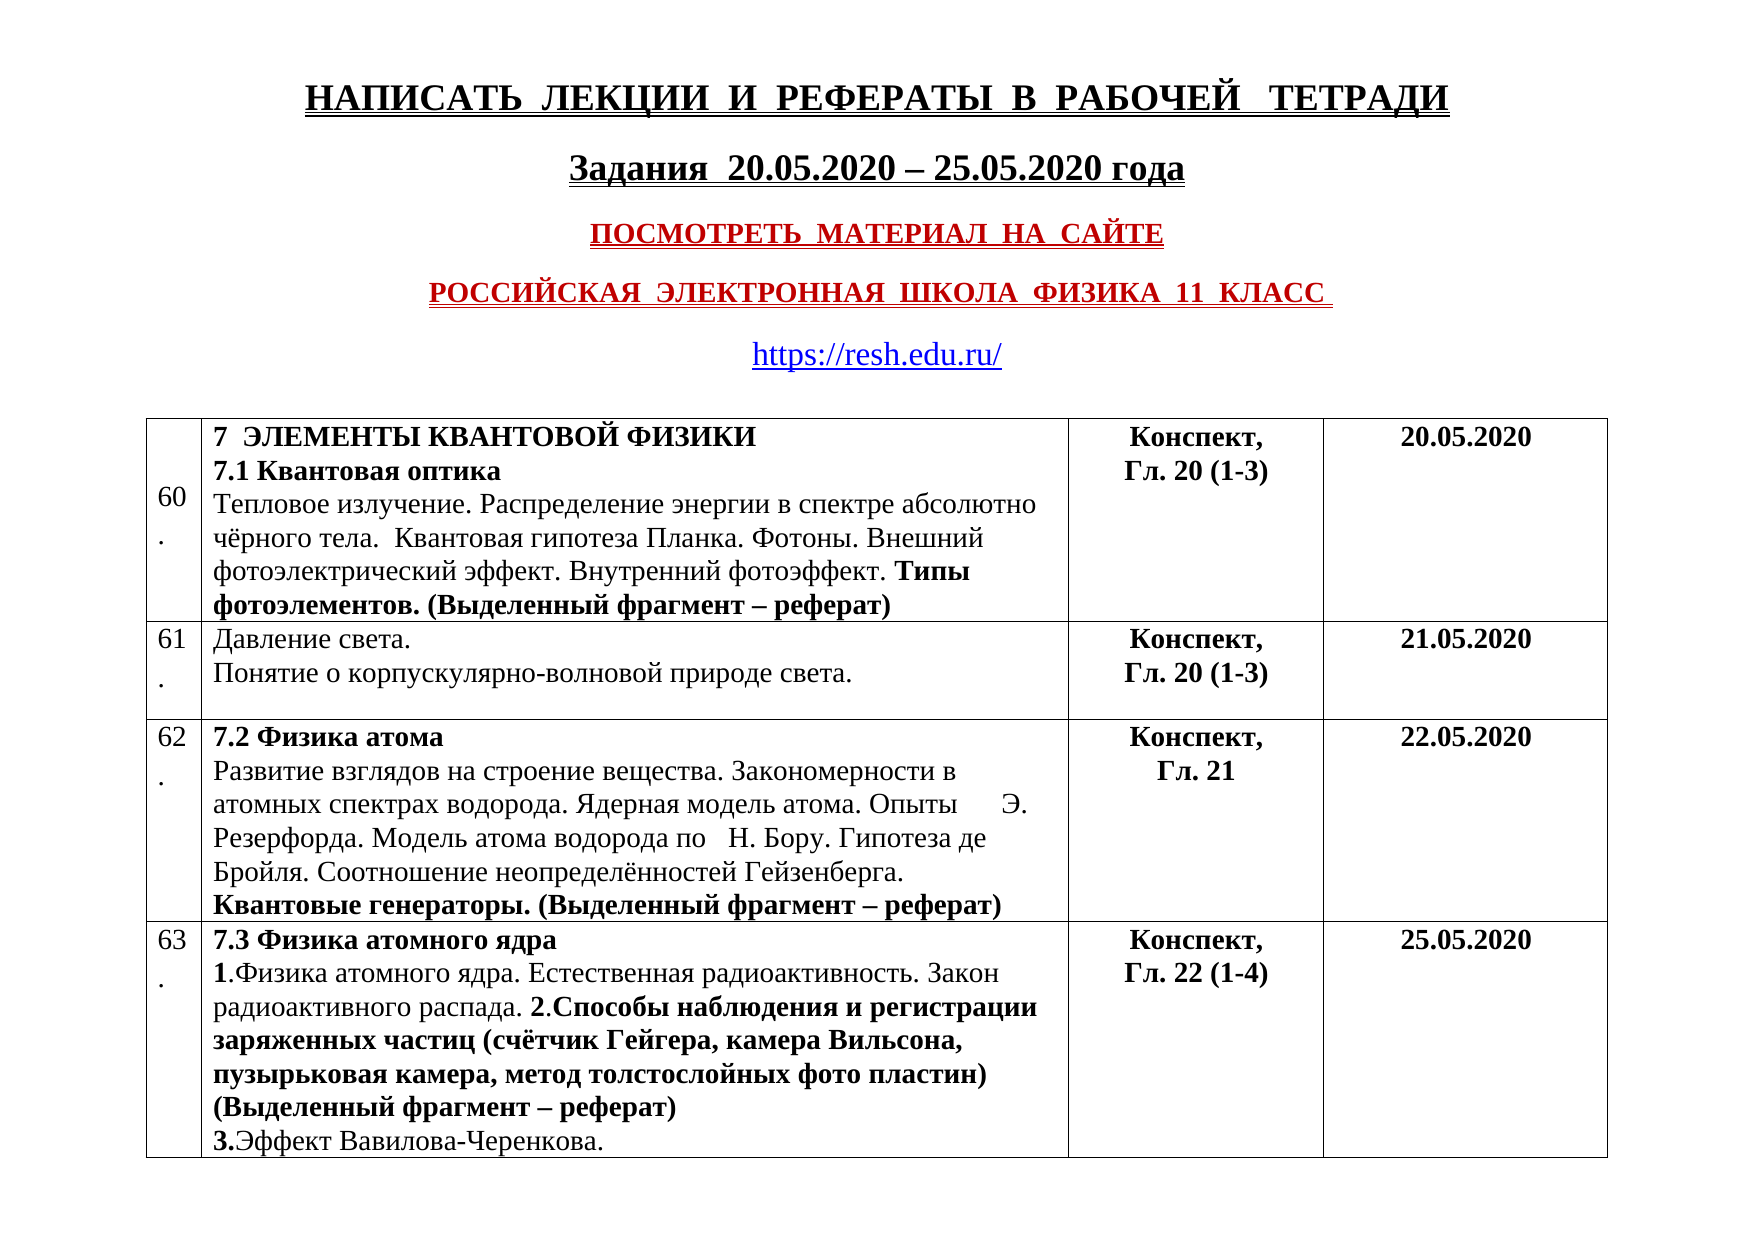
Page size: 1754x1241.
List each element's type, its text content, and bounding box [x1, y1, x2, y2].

table_header Конспект, Гл. 20 (1-3) [1069, 419, 1323, 621]
table_cell Конспект, Гл. 21 [1069, 720, 1323, 921]
table_cell 63. [147, 922, 201, 1157]
text РОССИЙСКАЯ ЭЛЕКТРОННАЯ ШКОЛА ФИЗИКА 11 КЛАСС [75, 275, 1679, 309]
text https://resh.edu.ru/ [75, 334, 1679, 373]
text НАПИСАТЬ ЛЕКЦИИ И РЕФЕРАТЫ В РАБОЧЕЙ ТЕТРАДИ [75, 75, 1679, 118]
table_cell 7.3 Физика атомного ядра 1.Физика атомного ядра. Естественная радиоактивность. Закон радиоактивного распада. 2.Способы наблюдения и регистрации заряженных частиц (счётчик Гейгера, камера Вильсона, пузырьковая камера, метод толстослойных фото пластин) (Выделенный фрагмент – реферат) 3.Эффект Вавилова-Черенкова. [202, 922, 1068, 1157]
table_cell 62. [147, 720, 201, 921]
table_cell 61. [147, 622, 201, 718]
table_cell Давление света. Понятие о корпускулярно-волновой природе света. [202, 622, 1068, 718]
table_header 60. [147, 419, 201, 621]
table_header 7 ЭЛЕМЕНТЫ КВАНТОВОЙ ФИЗИКИ 7.1 Квантовая оптика Тепловое излучение. Распределение энергии в спектре абсолютно чёрного тела. Квантовая гипотеза Планка. Фотоны. Внешний фотоэлектрический эффект. Внутренний фотоэффект. Типы фотоэлементов. (Выделенный фрагмент – реферат) [202, 419, 1068, 621]
text Задания 20.05.2020 – 25.05.2020 года [75, 145, 1679, 188]
table_header 20.05.2020 [1324, 419, 1607, 621]
text ПОСМОТРЕТЬ МАТЕРИАЛ НА САЙТЕ [75, 216, 1679, 249]
table_cell 25.05.2020 [1324, 922, 1607, 1157]
table_cell 22.05.2020 [1324, 720, 1607, 921]
table_cell Конспект, Гл. 22 (1-4) [1069, 922, 1323, 1157]
table_cell 7.2 Физика атома Развитие взглядов на строение вещества. Закономерности в атомных спектрах водорода. Ядерная модель атома. Опыты Э. Резерфорда. Модель атома водорода по Н. Бору. Гипотеза де Бройля. Соотношение неопределённостей Гейзенберга. Квантовые генераторы. (Выделенный фрагмент – реферат) [202, 720, 1068, 921]
table_cell Конспект, Гл. 20 (1-3) [1069, 622, 1323, 718]
table_cell 21.05.2020 [1324, 622, 1607, 718]
